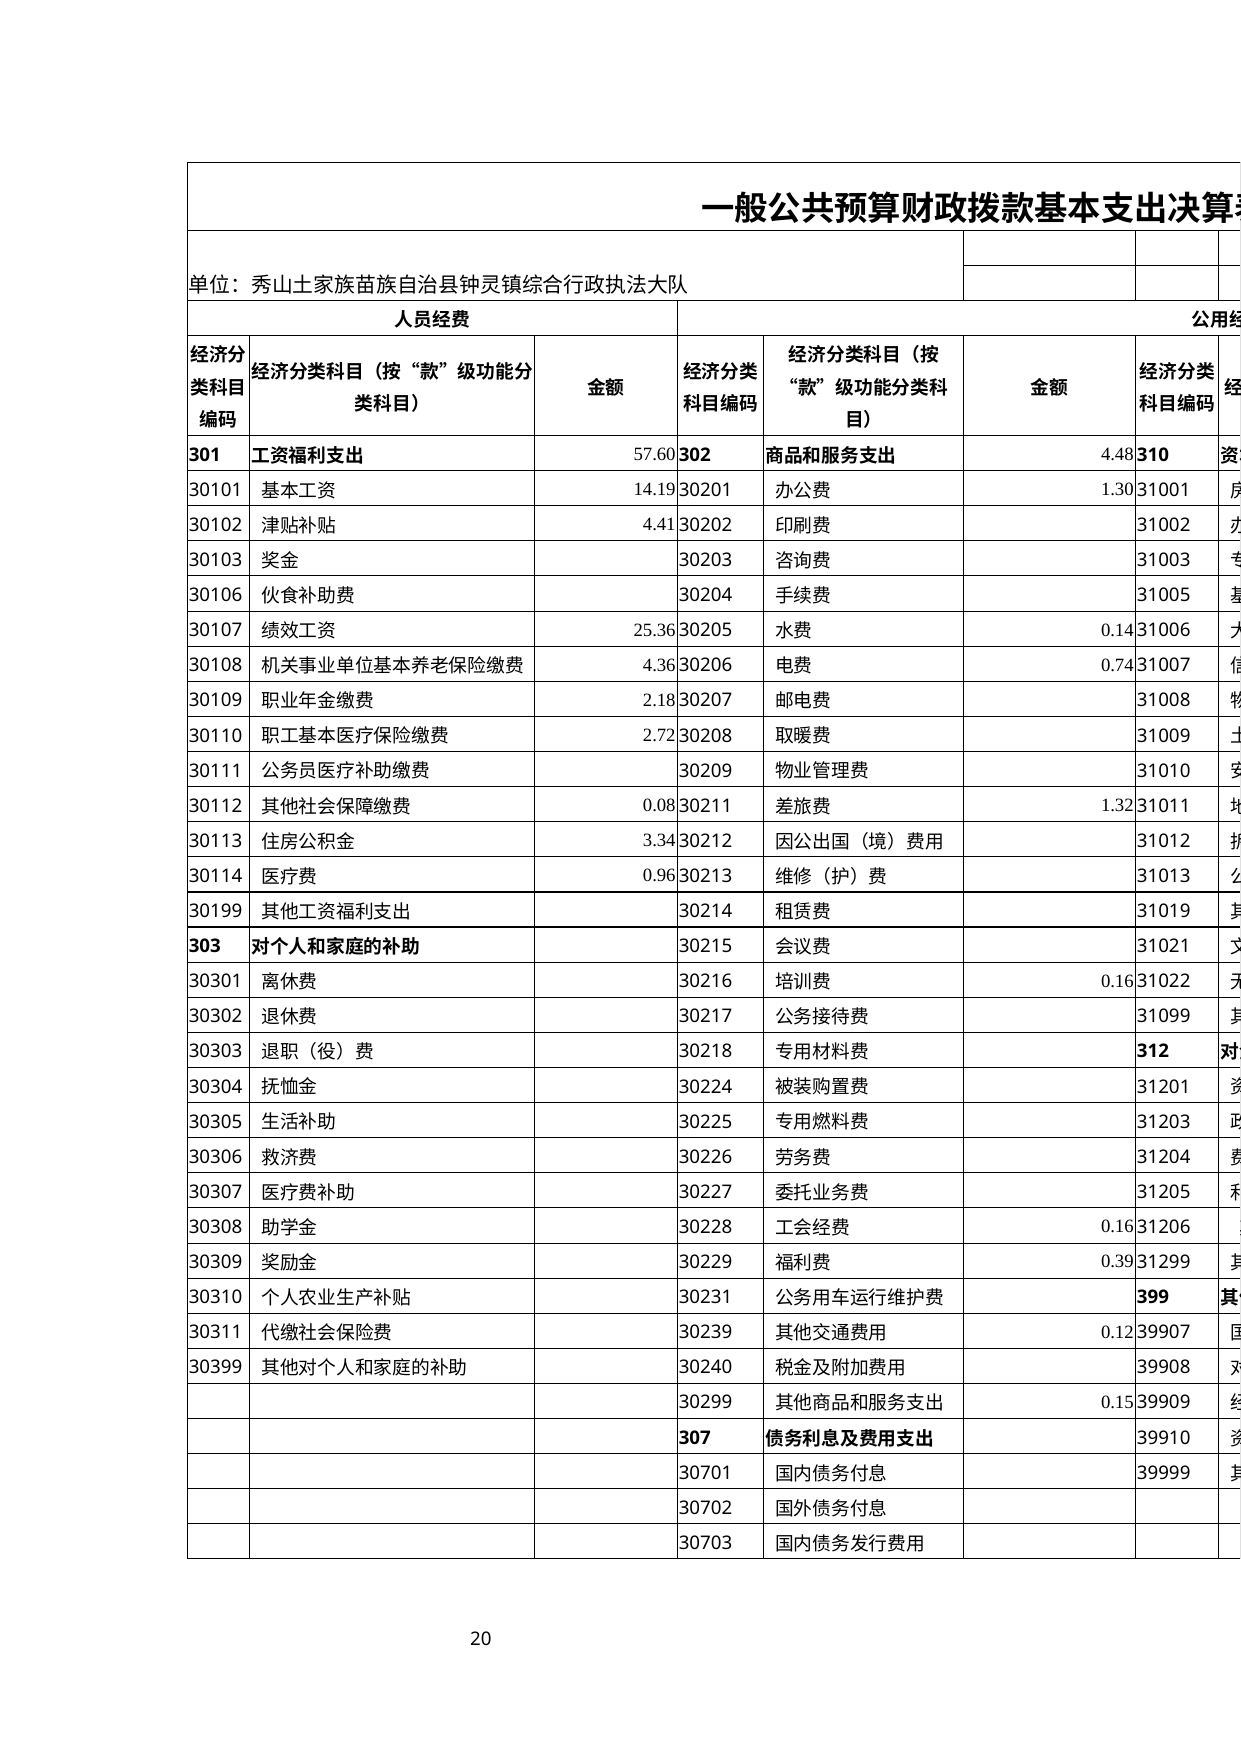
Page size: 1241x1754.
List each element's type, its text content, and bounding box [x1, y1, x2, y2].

table_cell [964, 893, 1135, 926]
table_cell 委托业务费 [764, 1173, 963, 1207]
table_cell [535, 1524, 677, 1558]
table_cell 会议费 [764, 928, 963, 962]
table_cell [535, 998, 677, 1032]
table_cell [535, 752, 677, 786]
table_cell 30304 [188, 1068, 249, 1102]
table_cell 30305 [188, 1103, 249, 1137]
table_cell 电费 [764, 647, 963, 681]
table_cell [250, 1454, 534, 1488]
table_cell [535, 893, 677, 926]
table_cell 机关事业单位基本养老保险缴费 [250, 647, 534, 681]
table_cell 安置补助 [1219, 752, 1240, 786]
table_cell 30240 [678, 1349, 763, 1383]
table_cell 资本性赠与 [1219, 1419, 1240, 1453]
table_cell [964, 231, 1135, 265]
table_cell 退休费 [250, 998, 534, 1032]
table_cell 经常性赠与 [1219, 1384, 1240, 1418]
table_cell [535, 1244, 677, 1277]
table_cell 31008 [1136, 682, 1218, 716]
table_cell 31099 [1136, 998, 1218, 1032]
table_cell 物资储备 [1219, 682, 1240, 716]
table_cell 303 [188, 928, 249, 962]
table_cell [535, 1279, 677, 1313]
table_cell [535, 1208, 677, 1242]
table_cell 30302 [188, 998, 249, 1032]
table_cell 39908 [1136, 1349, 1218, 1383]
table_cell 30217 [678, 998, 763, 1032]
table_cell 差旅费 [764, 787, 963, 821]
table_cell 30103 [188, 541, 249, 575]
table_cell 邮电费 [764, 682, 963, 716]
table_cell 31206 [1136, 1208, 1218, 1242]
table_cell [188, 1384, 249, 1418]
table_cell 0.08 [535, 787, 677, 821]
table_cell [535, 1454, 677, 1488]
table_cell 维修（护）费 [764, 857, 963, 891]
table_cell 31205 [1136, 1173, 1218, 1207]
table_cell [964, 541, 1135, 575]
table_cell 30213 [678, 857, 763, 891]
table_cell [535, 1489, 677, 1523]
table_cell [964, 682, 1135, 716]
table_cell 土地补偿 [1219, 717, 1240, 751]
table_cell [1219, 266, 1240, 300]
table_cell [964, 1419, 1135, 1453]
table_cell 债务利息及费用支出 [764, 1419, 963, 1453]
table_cell [535, 576, 677, 611]
table_cell 培训费 [764, 963, 963, 997]
table_cell [250, 1489, 534, 1523]
table_cell [535, 1384, 677, 1418]
table_cell 30212 [678, 822, 763, 856]
table_cell 30208 [678, 717, 763, 751]
table_cell 1.30 [964, 471, 1135, 505]
table_cell [964, 1524, 1135, 1558]
table_cell 费用补贴 [1219, 1138, 1240, 1172]
table_cell 30201 [678, 471, 763, 505]
table_cell 30106 [188, 576, 249, 611]
table_cell 30207 [678, 682, 763, 716]
table_cell 金额 [964, 336, 1135, 435]
table_cell 30211 [678, 787, 763, 821]
table_cell 个人农业生产补贴 [250, 1279, 534, 1313]
table_cell 30224 [678, 1068, 763, 1102]
table_cell 30228 [678, 1208, 763, 1242]
table_cell 大型修缮 [1219, 612, 1240, 646]
table_cell 0.12 [964, 1314, 1135, 1348]
table_cell 30102 [188, 506, 249, 540]
table_cell 30231 [678, 1279, 763, 1313]
table_cell 14.19 [535, 471, 677, 505]
table_cell 抚恤金 [250, 1068, 534, 1102]
table_cell 31002 [1136, 506, 1218, 540]
table_cell [188, 1489, 249, 1523]
table_cell 医疗费 [250, 857, 534, 891]
table_cell 31204 [1136, 1138, 1218, 1172]
table_cell [535, 541, 677, 575]
table_cell 31013 [1136, 857, 1218, 891]
table_cell 30203 [678, 541, 763, 575]
table_cell 经济分类科目编码 [1136, 336, 1218, 435]
table_cell 39999 [1136, 1454, 1218, 1488]
table_cell 30226 [678, 1138, 763, 1172]
table_cell 30239 [678, 1314, 763, 1348]
table_cell [964, 1279, 1135, 1313]
table_cell 310 [1136, 436, 1218, 470]
table_cell 取暖费 [764, 717, 963, 751]
table_cell 30307 [188, 1173, 249, 1207]
table_cell 国内债务发行费用 [764, 1524, 963, 1558]
table_cell 公务用车运行维护费 [764, 1279, 963, 1313]
table_cell 57.60 [535, 436, 677, 470]
table_cell 30110 [188, 717, 249, 751]
table_cell 物业管理费 [764, 752, 963, 786]
table_cell 4.48 [964, 436, 1135, 470]
table_cell [535, 1173, 677, 1207]
table_cell 助学金 [250, 1208, 534, 1242]
table_cell [964, 998, 1135, 1032]
table_cell 30114 [188, 857, 249, 891]
table_cell 31203 [1136, 1103, 1218, 1137]
table_cell [188, 1524, 249, 1558]
table_cell [964, 928, 1135, 962]
table_cell 经济分类科目（按“款”级功能分类科目） [250, 336, 534, 435]
table_cell [1136, 1489, 1218, 1523]
table_cell [1219, 1489, 1240, 1523]
table_cell 31022 [1136, 963, 1218, 997]
table_cell 30309 [188, 1244, 249, 1277]
table_cell 水费 [764, 612, 963, 646]
table_cell 手续费 [764, 576, 963, 611]
table_cell 商品和服务支出 [764, 436, 963, 470]
table_cell 31010 [1136, 752, 1218, 786]
table_cell 单位：秀山土家族苗族自治县钟灵镇综合行政执法大队 [188, 231, 963, 300]
table_cell [964, 266, 1135, 300]
table_cell [250, 1419, 534, 1453]
table_cell [1136, 231, 1218, 265]
table_cell 住房公积金 [250, 822, 534, 856]
table_cell 30216 [678, 963, 763, 997]
table_cell 其他交通费用 [764, 1314, 963, 1348]
table_cell 30113 [188, 822, 249, 856]
table_cell 1.32 [964, 787, 1135, 821]
table_cell 咨询费 [764, 541, 963, 575]
table_cell 30202 [678, 506, 763, 540]
table_cell 经济分类科目（按“款”级功能分类科目） [764, 336, 963, 435]
table_cell 基础设施建设 [1219, 576, 1240, 611]
table_cell 30215 [678, 928, 763, 962]
table_cell [964, 506, 1135, 540]
table_cell 医疗费补助 [250, 1173, 534, 1207]
table_cell 经济分类科目编码 [678, 336, 763, 435]
table_cell 31299 [1136, 1244, 1218, 1277]
table_cell [964, 1033, 1135, 1067]
table_cell [964, 1138, 1135, 1172]
table_cell [250, 1384, 534, 1418]
table_cell 奖励金 [250, 1244, 534, 1277]
table_cell 专用燃料费 [764, 1103, 963, 1137]
table_cell 2.18 [535, 682, 677, 716]
table_cell 职业年金缴费 [250, 682, 534, 716]
table_cell 30301 [188, 963, 249, 997]
table_cell 基本工资 [250, 471, 534, 505]
table_cell 39907 [1136, 1314, 1218, 1348]
table_cell 0.96 [535, 857, 677, 891]
table_cell 31012 [1136, 822, 1218, 856]
table_cell 资本性支出 [1219, 436, 1240, 470]
table_cell 30109 [188, 682, 249, 716]
table_cell 307 [678, 1419, 763, 1453]
table_cell 人员经费 [188, 301, 677, 335]
table_cell 31201 [1136, 1068, 1218, 1102]
table_cell 其他对个人和家庭的补助 [250, 1349, 534, 1383]
table_cell [188, 1419, 249, 1453]
table_cell 救济费 [250, 1138, 534, 1172]
table_cell [535, 1138, 677, 1172]
table_cell 奖金 [250, 541, 534, 575]
table_cell 4.36 [535, 647, 677, 681]
table_cell 职工基本医疗保险缴费 [250, 717, 534, 751]
table_cell 印刷费 [764, 506, 963, 540]
table_cell 国外债务付息 [764, 1489, 963, 1523]
table_cell [964, 1454, 1135, 1488]
table_cell [1219, 1524, 1240, 1558]
table_cell 31006 [1136, 612, 1218, 646]
table_cell 0.15 [964, 1384, 1135, 1418]
table_cell 福利费 [764, 1244, 963, 1277]
table_cell 30209 [678, 752, 763, 786]
table_cell 伙食补助费 [250, 576, 534, 611]
table_cell 津贴补贴 [250, 506, 534, 540]
table_cell 31005 [1136, 576, 1218, 611]
table_cell 0.74 [964, 647, 1135, 681]
table_cell 30112 [188, 787, 249, 821]
table_cell 301 [188, 436, 249, 470]
table_cell 被装购置费 [764, 1068, 963, 1102]
table_cell 税金及附加费用 [764, 1349, 963, 1383]
table_cell [964, 752, 1135, 786]
table_cell 经济分类科目编码 [188, 336, 249, 435]
table_cell [535, 1314, 677, 1348]
table_cell 25.36 [535, 612, 677, 646]
table_cell [250, 1524, 534, 1558]
table_cell [964, 857, 1135, 891]
table_cell 对企业补助 [1219, 1033, 1240, 1067]
table_cell 租赁费 [764, 893, 963, 926]
table_cell 其他支出 [1219, 1279, 1240, 1313]
table_cell 30108 [188, 647, 249, 681]
table_cell 对个人和家庭的补助 [250, 928, 534, 962]
table_cell 因公出国（境）费用 [764, 822, 963, 856]
table_cell 30310 [188, 1279, 249, 1313]
table_cell 30205 [678, 612, 763, 646]
table_cell 30311 [188, 1314, 249, 1348]
table_cell 30701 [678, 1454, 763, 1488]
table_cell [535, 928, 677, 962]
table_cell 30399 [188, 1349, 249, 1383]
table_cell [964, 1068, 1135, 1102]
table_cell 公用经费 [678, 301, 1240, 335]
table_cell 工资福利支出 [250, 436, 534, 470]
table_cell [535, 963, 677, 997]
table_cell 国内债务付息 [764, 1454, 963, 1488]
table_cell [535, 1068, 677, 1102]
table_cell 拆迁补偿 [1219, 822, 1240, 856]
table_cell 利息补贴 [1219, 1173, 1240, 1207]
table_cell 30204 [678, 576, 763, 611]
table_cell 其他社会保障缴费 [250, 787, 534, 821]
table_cell 绩效工资 [250, 612, 534, 646]
table_cell 30214 [678, 893, 763, 926]
table_cell 30206 [678, 647, 763, 681]
table_cell 31003 [1136, 541, 1218, 575]
table_cell 39909 [1136, 1384, 1218, 1418]
table_cell 工会经费 [764, 1208, 963, 1242]
table_cell [964, 1349, 1135, 1383]
table_cell [1136, 266, 1218, 300]
table_cell [535, 1033, 677, 1067]
table_cell 金额 [535, 336, 677, 435]
table_cell 30199 [188, 893, 249, 926]
table_header 一般公共预算财政拨款基本支出决算表 [188, 163, 1240, 229]
table_cell 30227 [678, 1173, 763, 1207]
table_cell 劳务费 [764, 1138, 963, 1172]
table_cell 离休费 [250, 963, 534, 997]
table_cell [964, 1173, 1135, 1207]
table_cell 4.41 [535, 506, 677, 540]
table_cell 31019 [1136, 893, 1218, 926]
table_cell [1136, 1524, 1218, 1558]
table_cell 31001 [1136, 471, 1218, 505]
table_cell 资本金注入 [1219, 1068, 1240, 1102]
table_cell 312 [1136, 1033, 1218, 1067]
table_cell 公务员医疗补助缴费 [250, 752, 534, 786]
table_cell 其他商品和服务支出 [764, 1384, 963, 1418]
table_cell [1219, 231, 1240, 265]
table_cell 30111 [188, 752, 249, 786]
table_cell 30303 [188, 1033, 249, 1067]
table_cell 0.16 [964, 1208, 1135, 1242]
table_cell 代缴社会保险费 [250, 1314, 534, 1348]
table_cell 30308 [188, 1208, 249, 1242]
table_cell [964, 1103, 1135, 1137]
table_cell 30225 [678, 1103, 763, 1137]
table_cell [964, 1489, 1135, 1523]
table_cell [964, 822, 1135, 856]
table_cell [188, 1454, 249, 1488]
table_cell 31009 [1136, 717, 1218, 751]
table_cell 办公费 [764, 471, 963, 505]
table_cell 3.34 [535, 822, 677, 856]
table_cell 2.72 [535, 717, 677, 751]
table_cell 0.14 [964, 612, 1135, 646]
table_cell 公务接待费 [764, 998, 963, 1032]
table_cell 30702 [678, 1489, 763, 1523]
table_cell 0.16 [964, 963, 1135, 997]
table_cell 31021 [1136, 928, 1218, 962]
table_cell 30306 [188, 1138, 249, 1172]
table_cell 生活补助 [250, 1103, 534, 1137]
table_cell 其他工资福利支出 [250, 893, 534, 926]
table_cell [535, 1103, 677, 1137]
table_cell 30299 [678, 1384, 763, 1418]
table_cell 302 [678, 436, 763, 470]
table_cell [964, 717, 1135, 751]
table_cell 专用材料费 [764, 1033, 963, 1067]
table_cell 31007 [1136, 647, 1218, 681]
table_cell [964, 576, 1135, 611]
table_cell 39910 [1136, 1419, 1218, 1453]
table_cell [535, 1419, 677, 1453]
table_cell 30101 [188, 471, 249, 505]
table_cell 0.39 [964, 1244, 1135, 1277]
table_cell 30703 [678, 1524, 763, 1558]
table_cell [535, 1349, 677, 1383]
table_cell 30107 [188, 612, 249, 646]
table_cell 退职（役）费 [250, 1033, 534, 1067]
table_cell 30218 [678, 1033, 763, 1067]
table_cell 其他支出 [1219, 1454, 1240, 1488]
table_cell 31011 [1136, 787, 1218, 821]
table_cell 399 [1136, 1279, 1218, 1313]
table_cell 30229 [678, 1244, 763, 1277]
